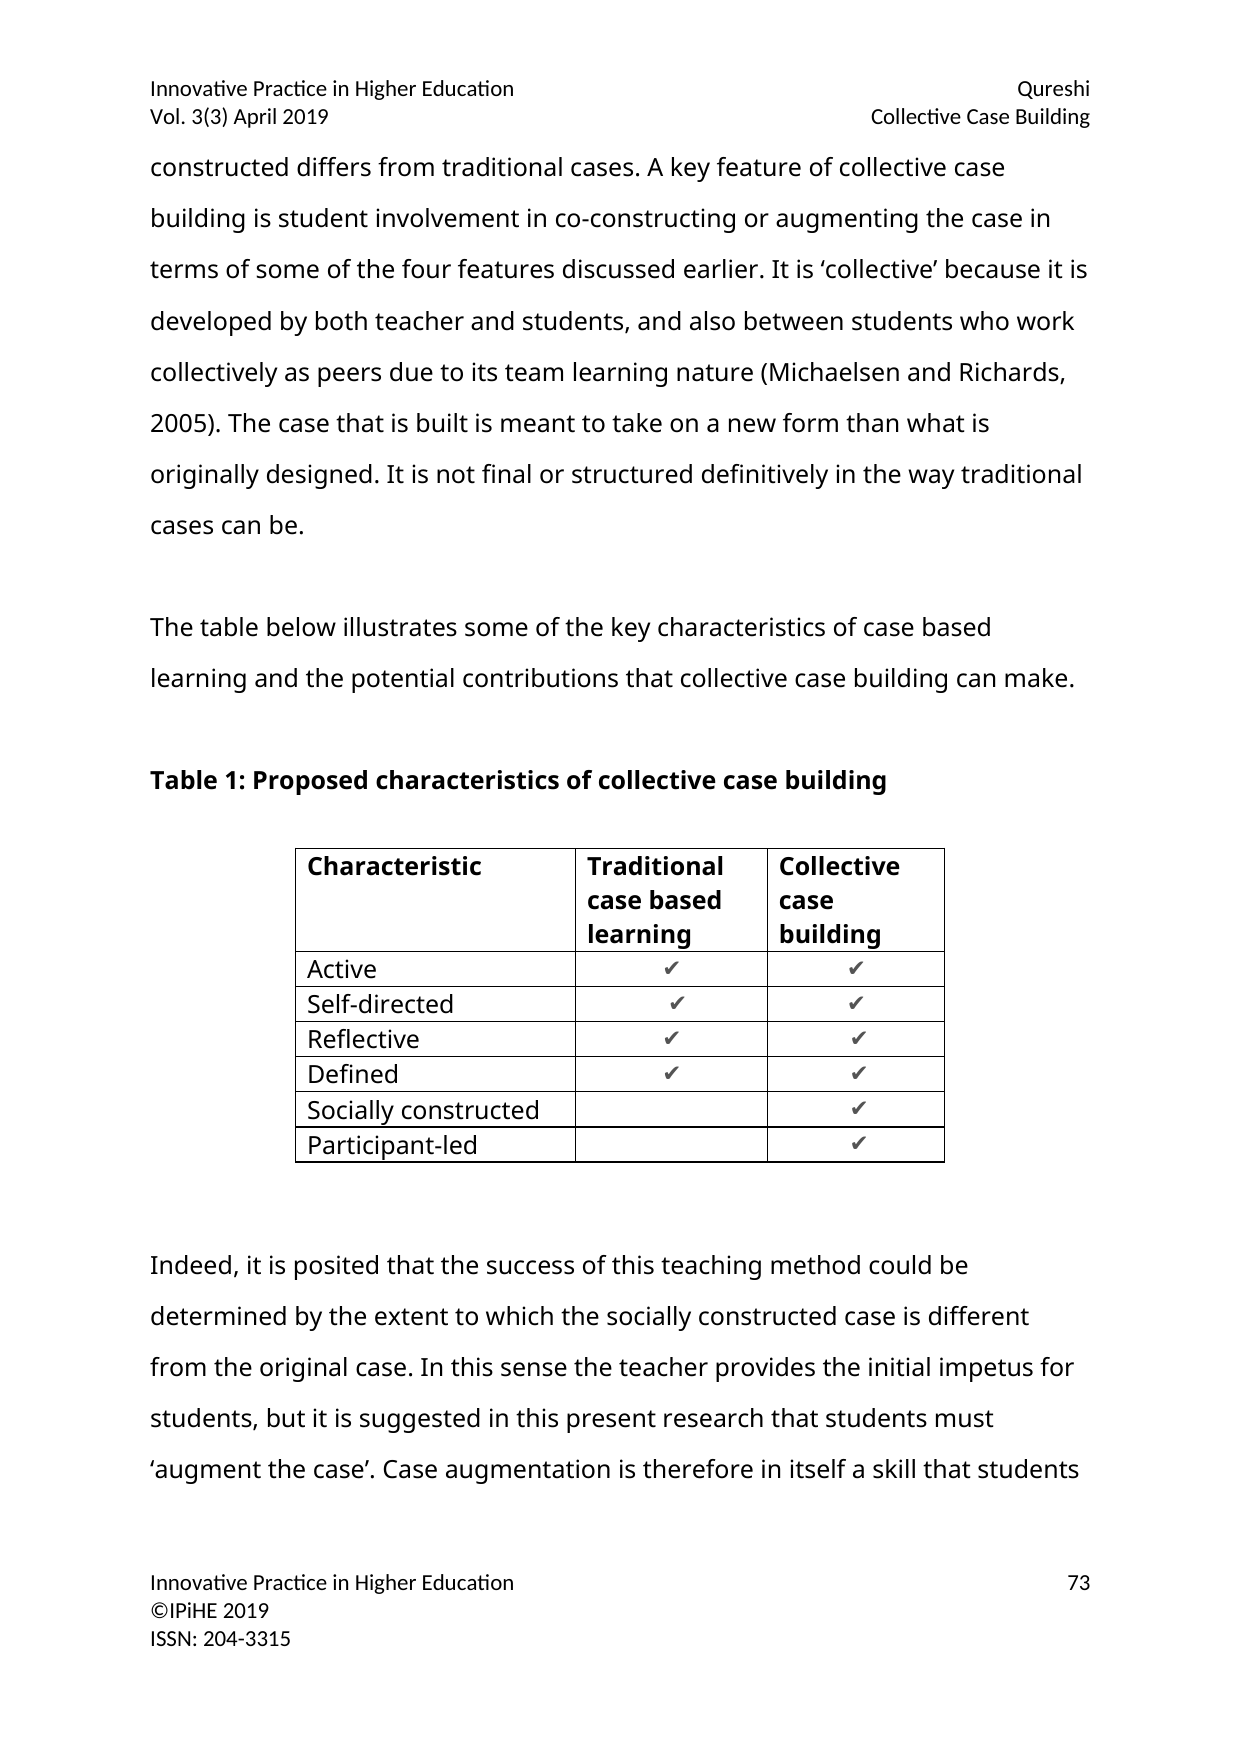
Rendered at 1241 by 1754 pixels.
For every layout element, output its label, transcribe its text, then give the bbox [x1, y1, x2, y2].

table_header Collective case building [768, 849, 944, 951]
table_header Characteristic [296, 849, 575, 951]
table_cell Socially constructed [296, 1092, 575, 1126]
table_header Traditional case based learning [576, 849, 767, 951]
table_cell [576, 1092, 767, 1126]
table_cell ✔ [576, 1022, 767, 1056]
table_cell ✔ [576, 1057, 767, 1091]
table_cell ✔ [768, 952, 944, 986]
table_cell Self-directed [296, 987, 575, 1021]
table_cell ✔ [768, 1022, 944, 1056]
table_cell Participant-led [296, 1128, 575, 1161]
table_cell [576, 1128, 767, 1161]
table_cell Reflective [296, 1022, 575, 1056]
text Table 1: Proposed characteristics of collective case building [150, 762, 1090, 797]
table_cell ✔ [576, 987, 767, 1021]
table_cell ✔ [768, 1128, 944, 1161]
table_cell ✔ [768, 1057, 944, 1091]
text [150, 150, 1090, 541]
table_cell Defined [296, 1057, 575, 1091]
table_cell ✔ [768, 1092, 944, 1126]
table_cell Active [296, 952, 575, 986]
table_cell ✔ [768, 987, 944, 1021]
text The table below illustrates some of the key characteristics of case based learning and the potential contributions that collective case building can make. [150, 609, 1090, 694]
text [150, 1248, 1090, 1486]
table_cell ✔ [576, 952, 767, 986]
